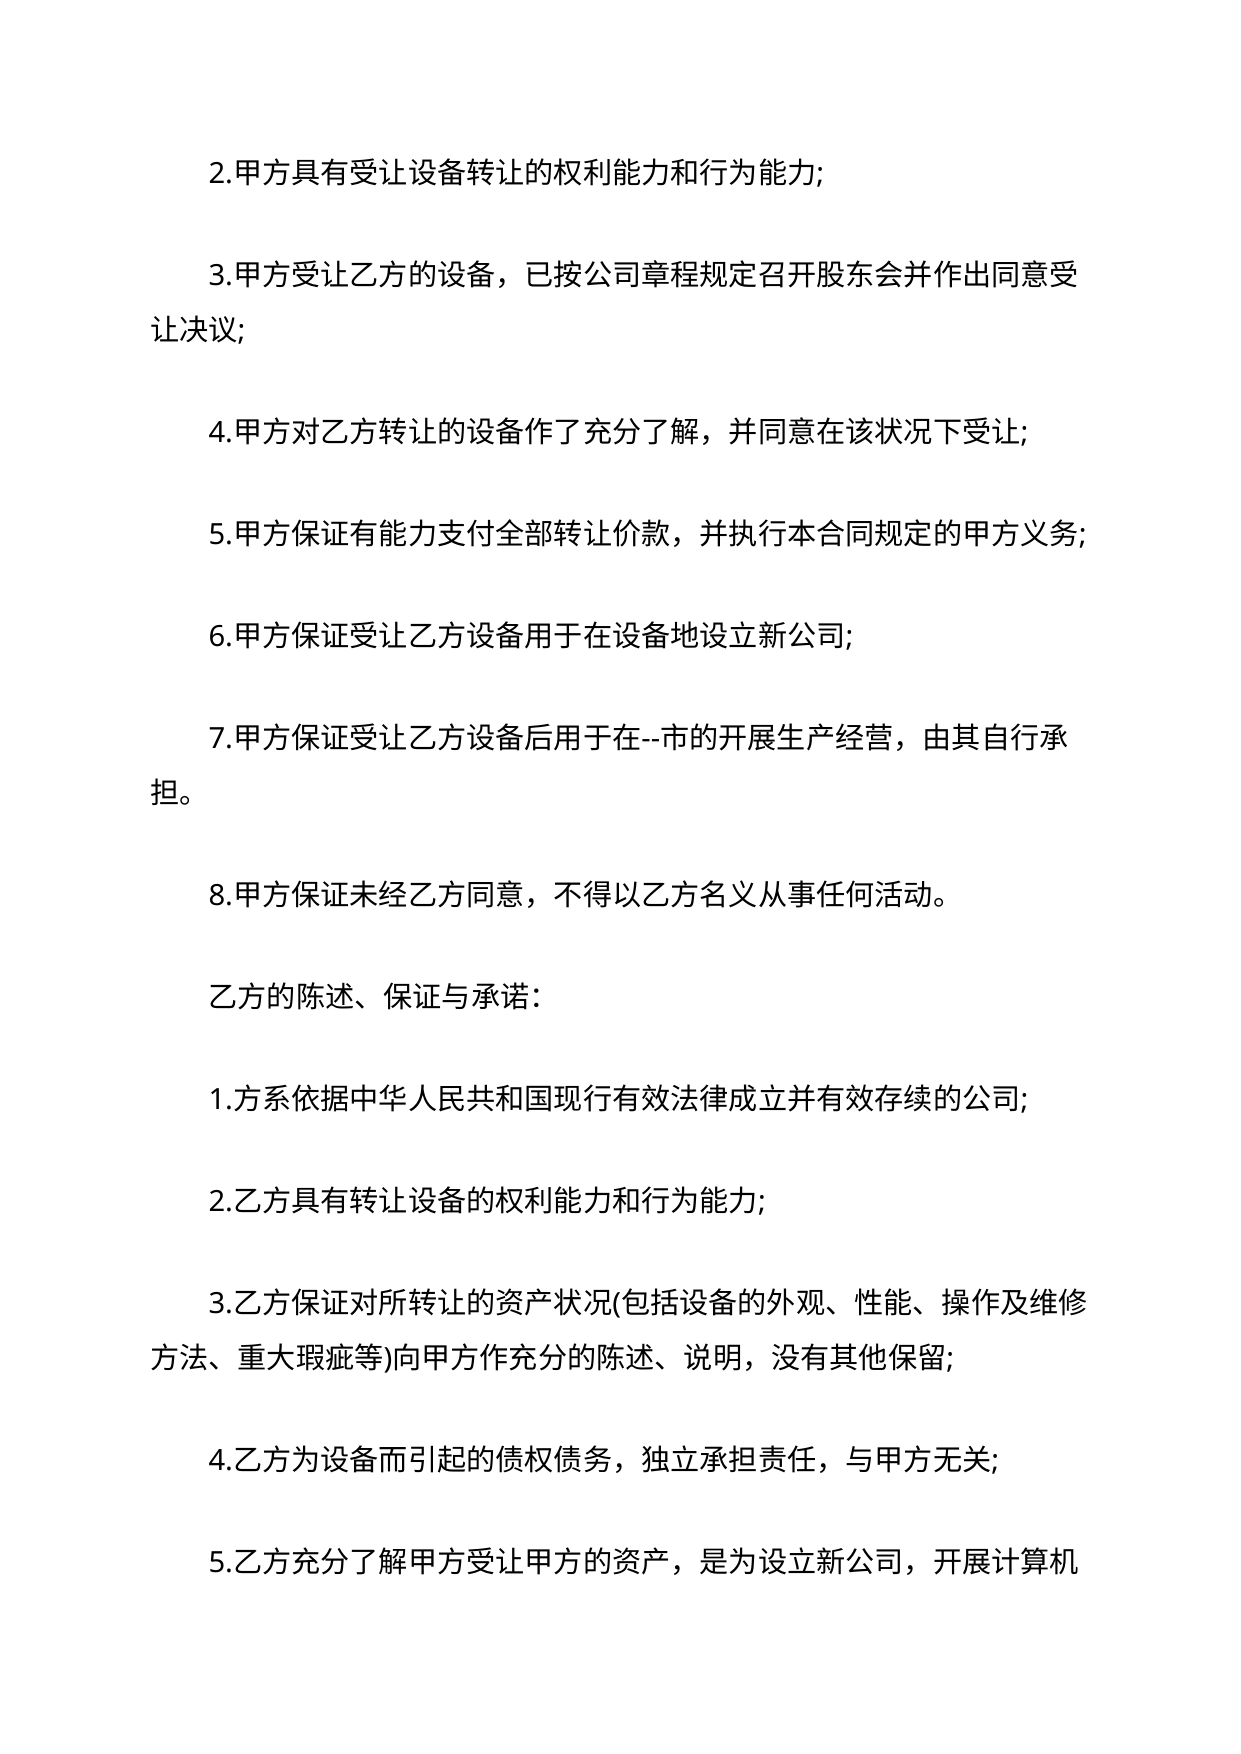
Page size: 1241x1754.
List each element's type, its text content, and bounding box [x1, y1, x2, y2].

text 3.甲方受让乙方的设备，已按公司章程规定召开股东会并作出同意受让决议; [150, 252, 1090, 349]
text 7.甲方保证受让乙方设备后用于在--市的开展生产经营，由其自行承担。 [150, 715, 1090, 812]
text 2.乙方具有转让设备的权利能力和行为能力; [150, 1177, 1090, 1220]
text 5.甲方保证有能力支付全部转让价款，并执行本合同规定的甲方义务; [150, 511, 1090, 553]
text 乙方的陈述、保证与承诺： [150, 974, 1090, 1016]
text 4.乙方为设备而引起的债权债务，独立承担责任，与甲方无关; [150, 1436, 1090, 1479]
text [150, 1538, 1090, 1581]
text 8.甲方保证未经乙方同意，不得以乙方名义从事任何活动。 [150, 872, 1090, 914]
text 3.乙方保证对所转让的资产状况(包括设备的外观、性能、操作及维修方法、重大瑕疵等)向甲方作充分的陈述、说明，没有其他保留; [150, 1279, 1090, 1377]
text 4.甲方对乙方转让的设备作了充分了解，并同意在该状况下受让; [150, 409, 1090, 451]
text 6.甲方保证受让乙方设备用于在设备地设立新公司; [150, 613, 1090, 655]
text 2.甲方具有受让设备转让的权利能力和行为能力; [150, 150, 1090, 192]
text 1.方系依据中华人民共和国现行有效法律成立并有效存续的公司; [150, 1075, 1090, 1118]
